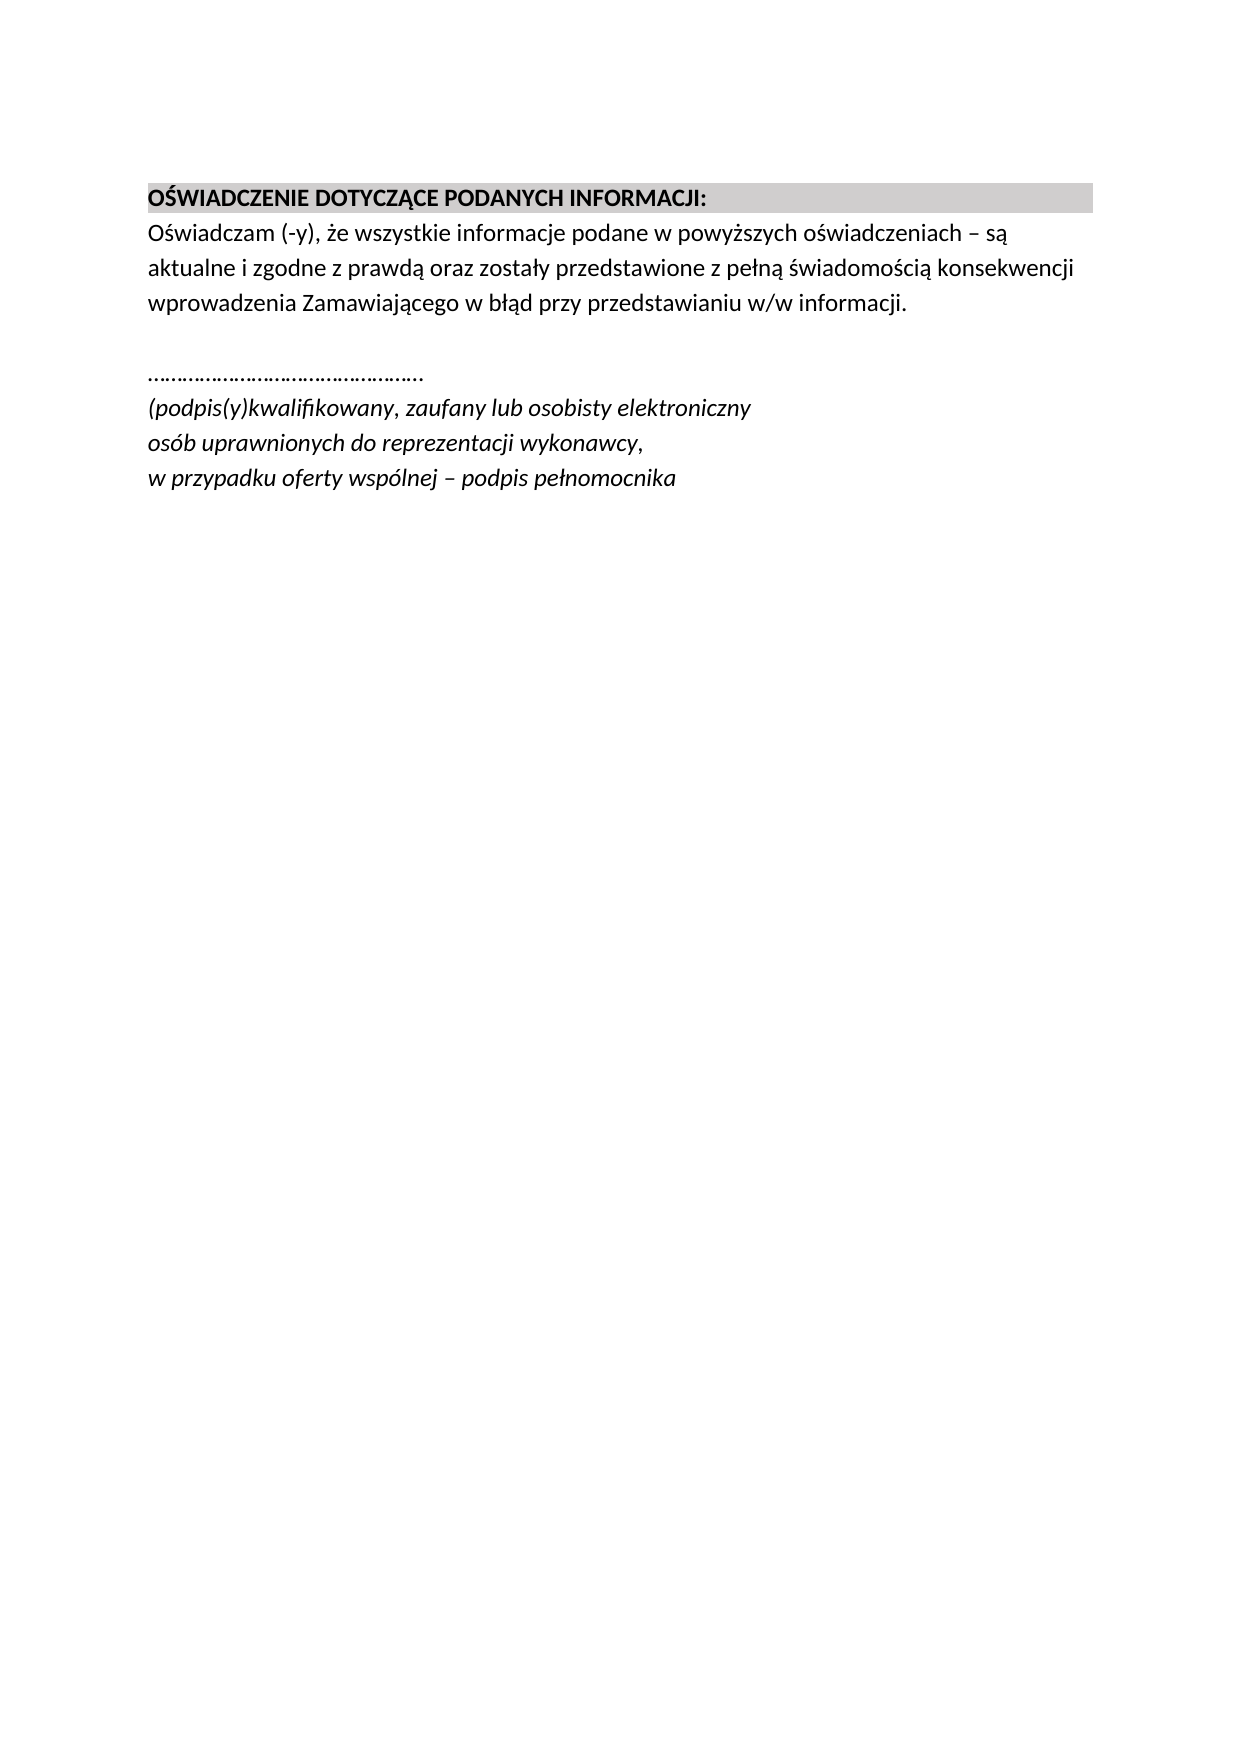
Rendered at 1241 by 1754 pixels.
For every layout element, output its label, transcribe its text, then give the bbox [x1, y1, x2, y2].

text osób uprawnionych do reprezentacji wykonawcy, [148, 428, 1093, 458]
text (podpis(y)kwalifikowany, zaufany lub osobisty elektroniczny [148, 393, 1093, 423]
text Oświadczam (-y), że wszystkie informacje podane w powyższych oświadczeniach – są aktualne i zgodne z prawdą oraz zostały przedstawione z pełną świadomością konsekwencji wprowadzenia Zamawiającego w błąd przy przedstawianiu w/w informacji. [148, 218, 1093, 318]
text w przypadku oferty wspólnej – podpis pełnomocnika [148, 463, 1093, 493]
text OŚWIADCZENIE DOTYCZĄCE PODANYCH INFORMACJI: [148, 183, 1093, 213]
text ………………………………………… [148, 358, 1093, 388]
